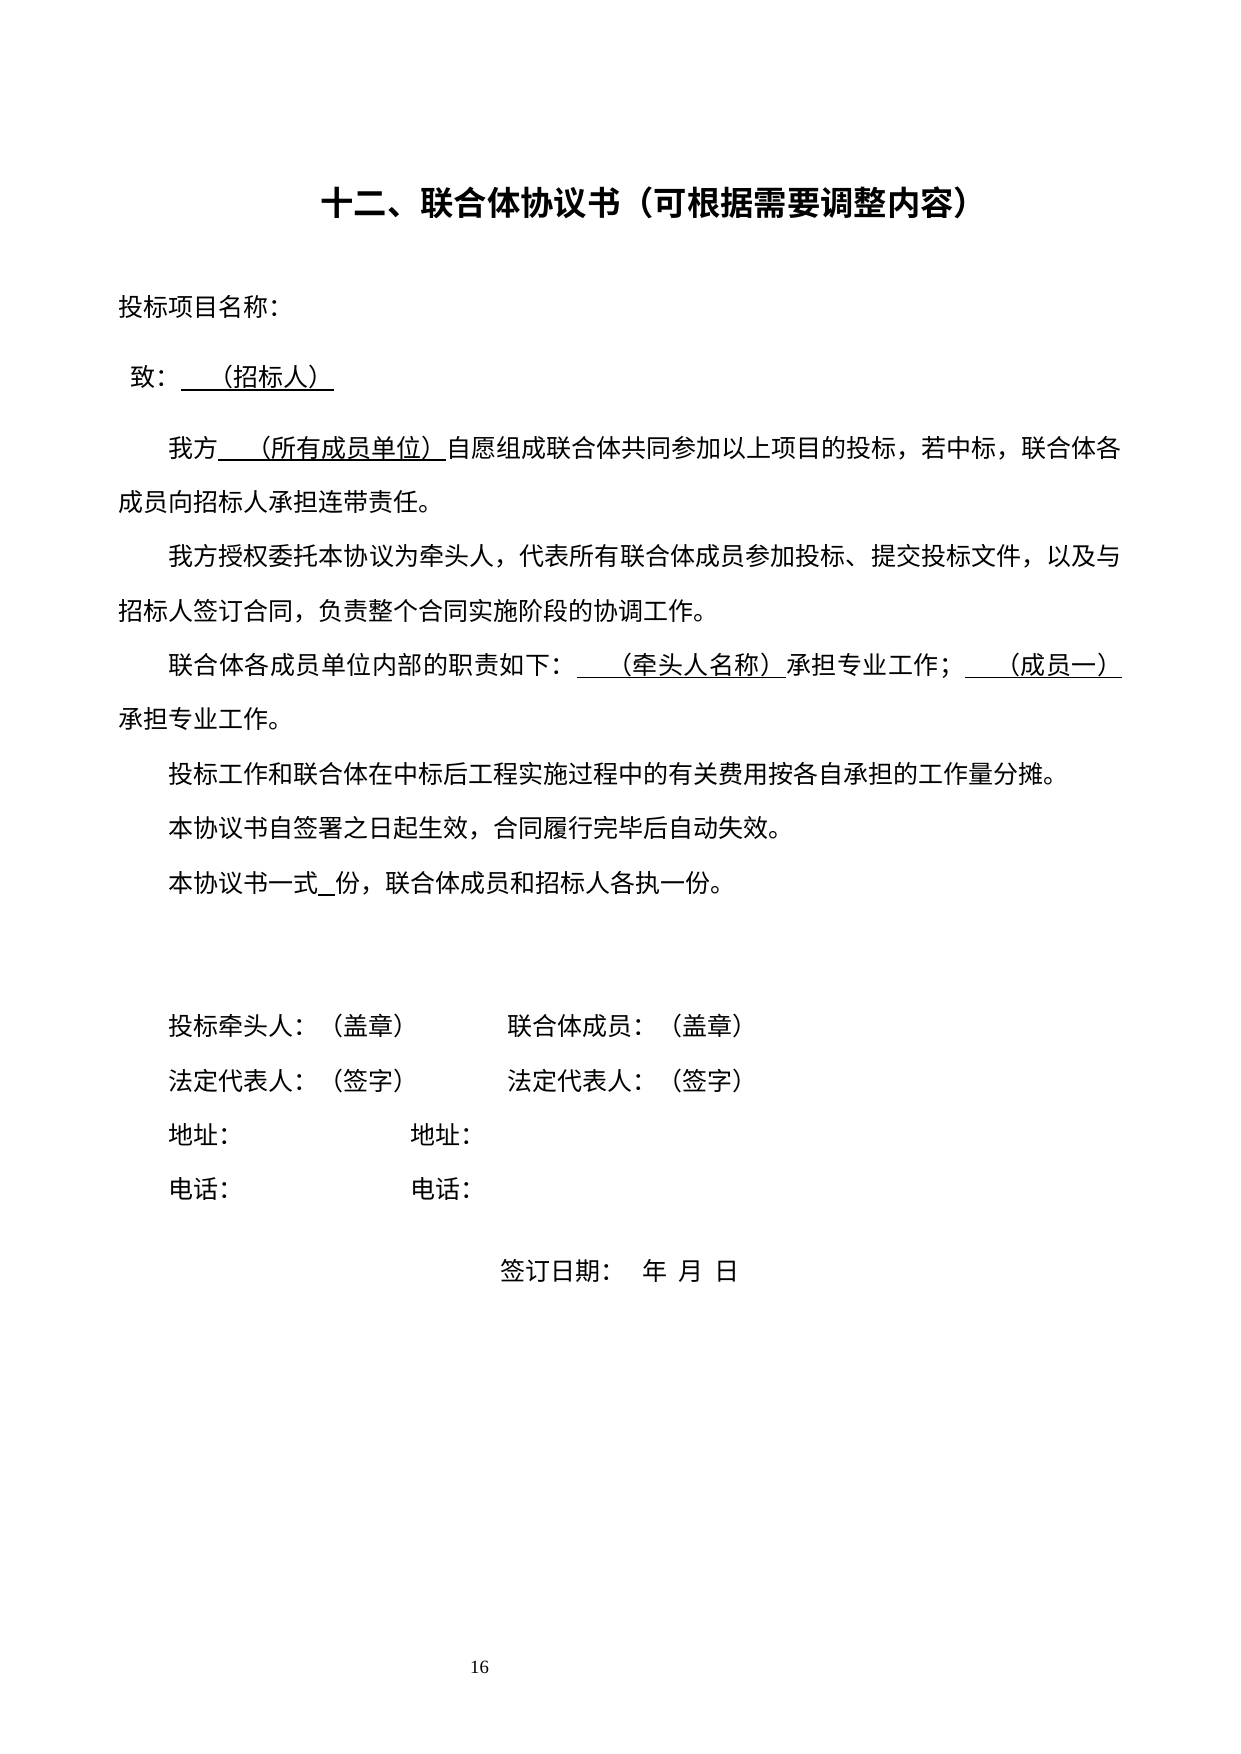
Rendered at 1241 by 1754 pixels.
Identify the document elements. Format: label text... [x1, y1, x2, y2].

text 本协议书一式 份，联合体成员和招标人各执一份。 [118, 863, 1122, 899]
text 地址： 地址： [118, 1116, 1122, 1152]
text 电话： 电话： [118, 1170, 1122, 1206]
text 投标牵头人：（盖章） 联合体成员：（盖章） [118, 1007, 1122, 1043]
text 本协议书自签署之日起生效，合同履行完毕后自动失效。 [118, 809, 1122, 845]
text 我方 （所有成员单位）自愿组成联合体共同参加以上项目的投标，若中标，联合体各成员向招标人承担连带责任。 [118, 428, 1122, 519]
text 致： （招标人） [118, 358, 1122, 394]
text 投标工作和联合体在中标后工程实施过程中的有关费用按各自承担的工作量分摊。 [118, 754, 1122, 791]
text 我方授权委托本协议为牵头人，代表所有联合体成员参加投标、提交投标文件，以及与招标人签订合同，负责整个合同实施阶段的协调工作。 [118, 537, 1122, 627]
text 联合体各成员单位内部的职责如下： （牵头人名称）承担专业工作； （成员一）承担专业工作。 [118, 646, 1122, 736]
text 投标项目名称： [118, 287, 1122, 324]
subtitle 十二、联合体协议书（可根据需要调整内容） [118, 177, 1122, 225]
subtitle 签订日期： 年 月 日 [118, 1251, 1122, 1288]
text 法定代表人：（签字） 法定代表人：（签字） [118, 1061, 1122, 1097]
